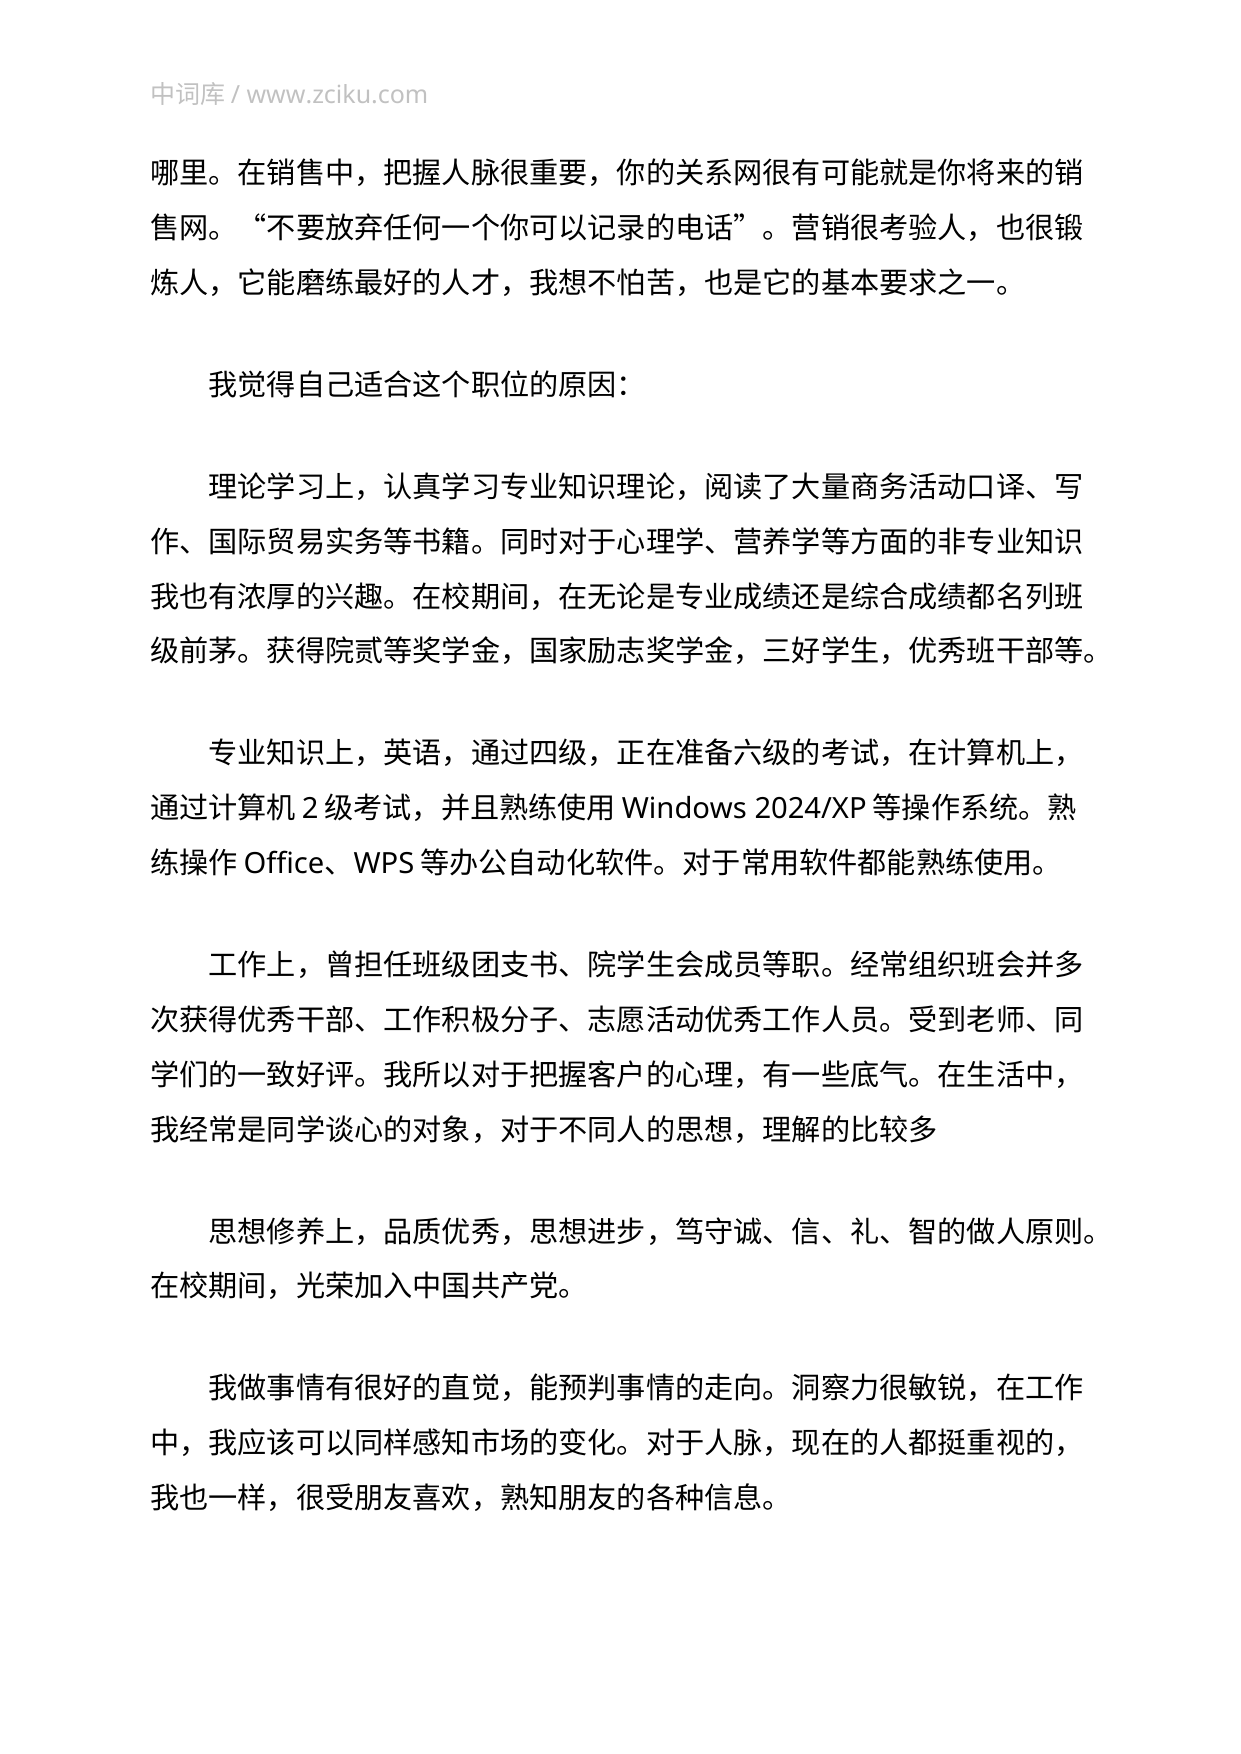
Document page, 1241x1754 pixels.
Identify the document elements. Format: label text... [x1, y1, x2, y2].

text 思想修养上，品质优秀，思想进步，笃守诚、信、礼、智的做人原则。在校期间，光荣加入中国共产党。 [150, 1208, 1090, 1305]
text 工作上，曾担任班级团支书、院学生会成员等职。经常组织班会并多次获得优秀干部、工作积极分子、志愿活动优秀工作人员。受到老师、同学们的一致好评。我所以对于把握客户的心理，有一些底气。在生活中，我经常是同学谈心的对象，对于不同人的思想，理解的比较多 [150, 942, 1090, 1149]
text 我做事情有很好的直觉，能预判事情的走向。洞察力很敏锐，在工作中，我应该可以同样感知市场的变化。对于人脉，现在的人都挺重视的，我也一样，很受朋友喜欢，熟知朋友的各种信息。 [150, 1365, 1090, 1517]
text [150, 150, 1090, 302]
text 专业知识上，英语，通过四级，正在准备六级的考试，在计算机上，通过计算机2级考试，并且熟练使用Windows 2024/XP等操作系统。熟练操作Office、WPS等办公自动化软件。对于常用软件都能熟练使用。 [150, 730, 1090, 882]
text 我觉得自己适合这个职位的原因： [150, 362, 1090, 404]
text 理论学习上，认真学习专业知识理论，阅读了大量商务活动口译、写作、国际贸易实务等书籍。同时对于心理学、营养学等方面的非专业知识我也有浓厚的兴趣。在校期间，在无论是专业成绩还是综合成绩都名列班级前茅。获得院贰等奖学金，国家励志奖学金，三好学生，优秀班干部等。 [150, 463, 1090, 670]
